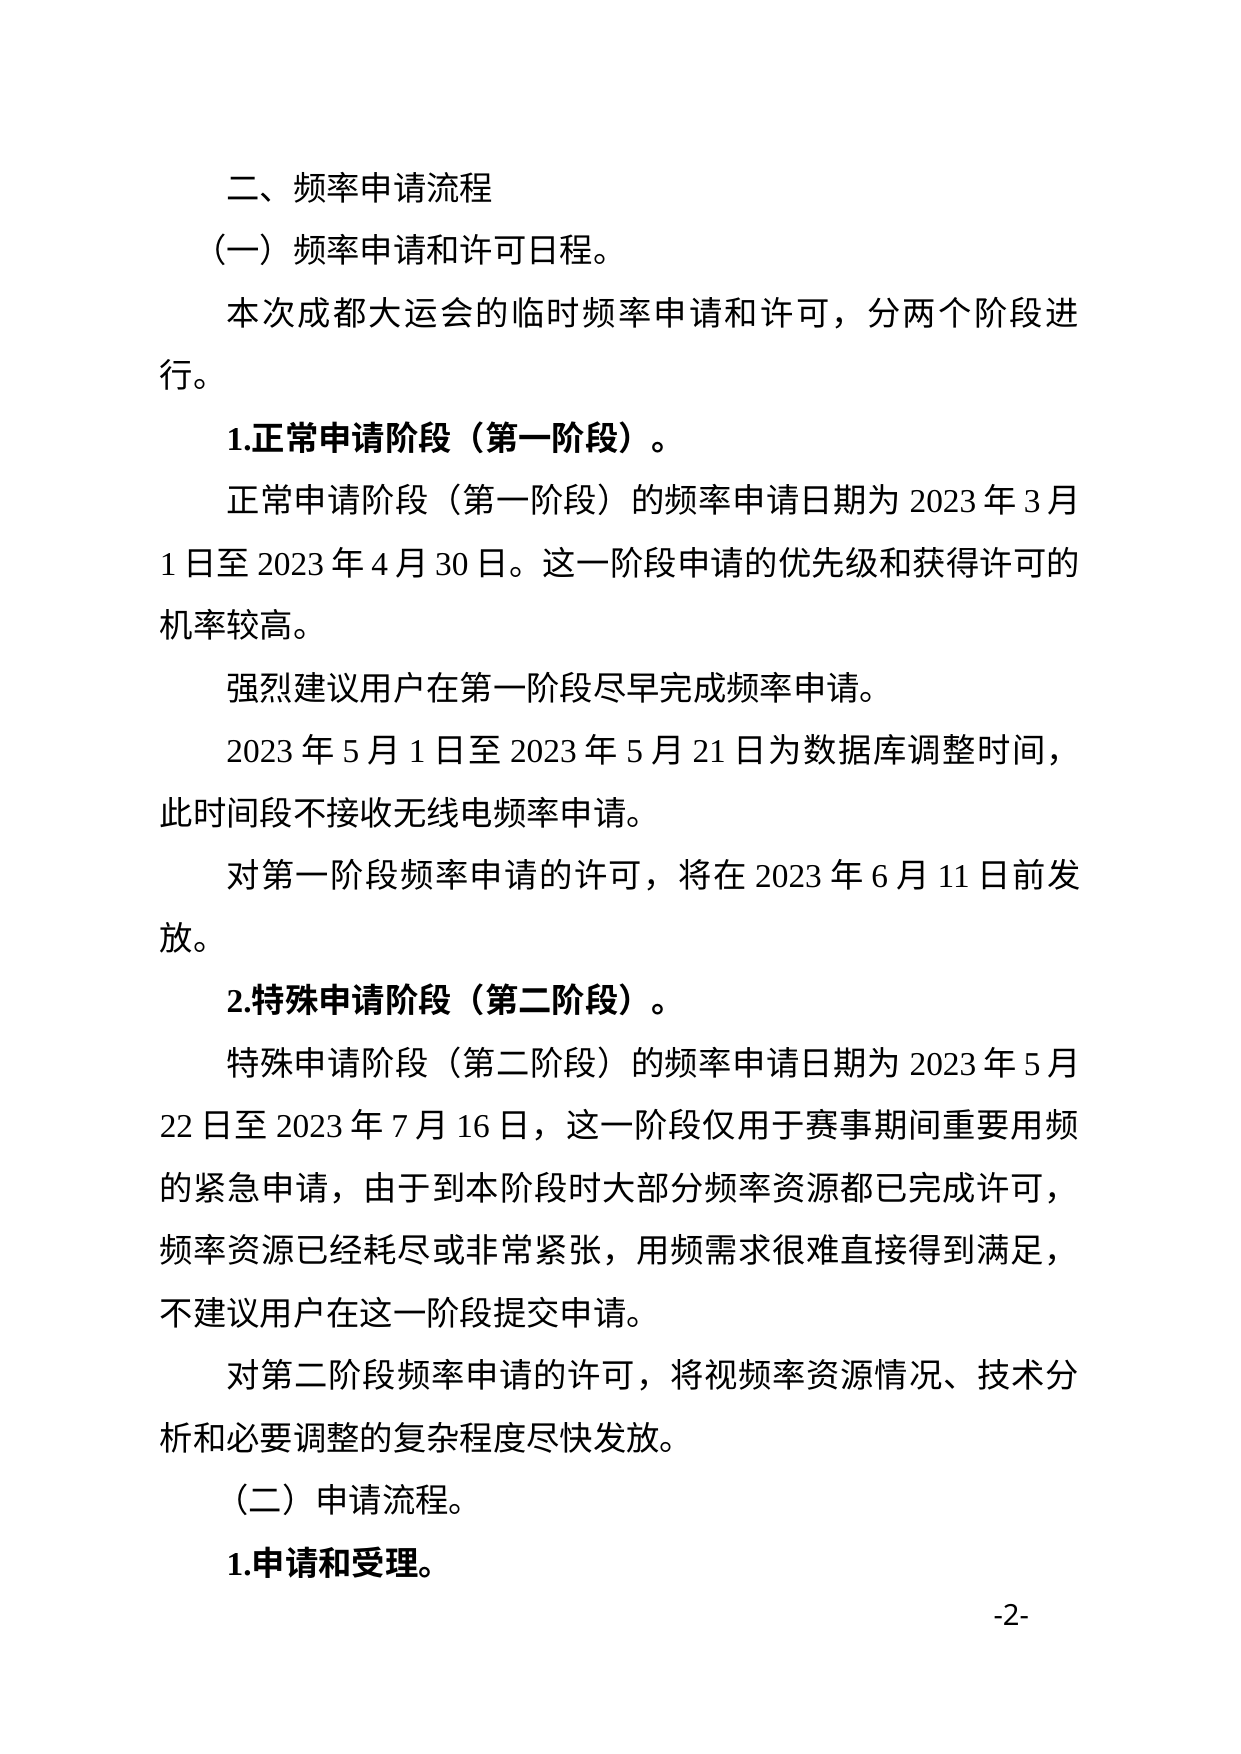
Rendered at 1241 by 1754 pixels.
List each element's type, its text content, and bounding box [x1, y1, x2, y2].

text 对第二阶段频率申请的许可，将视频率资源情况、技术分析和必要调整的复杂程度尽快发放。 [159, 1337, 1081, 1462]
text 对第一阶段频率申请的许可，将在2023年6月11日前发放。 [159, 837, 1081, 962]
text （二）申请流程。 [193, 1462, 1081, 1525]
text 正常申请阶段（第一阶段）的频率申请日期为2023年3月1日至2023年4月30日。这一阶段申请的优先级和获得许可的机率较高。 [159, 462, 1081, 650]
text 本次成都大运会的临时频率申请和许可，分两个阶段进行。 [159, 275, 1081, 400]
text 2023年5月1日至2023年5月21日为数据库调整时间，此时间段不接收无线电频率申请。 [159, 712, 1081, 837]
text 1.正常申请阶段（第一阶段）。 [159, 400, 1081, 462]
text 特殊申请阶段（第二阶段）的频率申请日期为2023年5月22日至2023年7月16日，这一阶段仅用于赛事期间重要用频的紧急申请，由于到本阶段时大部分频率资源都已完成许可，频率资源已经耗尽或非常紧张，用频需求很难直接得到满足，不建议用户在这一阶段提交申请。 [159, 1025, 1081, 1337]
text 强烈建议用户在第一阶段尽早完成频率申请。 [159, 650, 1081, 712]
text 2.特殊申请阶段（第二阶段）。 [159, 962, 1081, 1025]
text 二、频率申请流程 [159, 150, 1081, 212]
text 1.申请和受理。 [159, 1525, 1081, 1587]
text （一）频率申请和许可日程。 [159, 212, 1081, 275]
